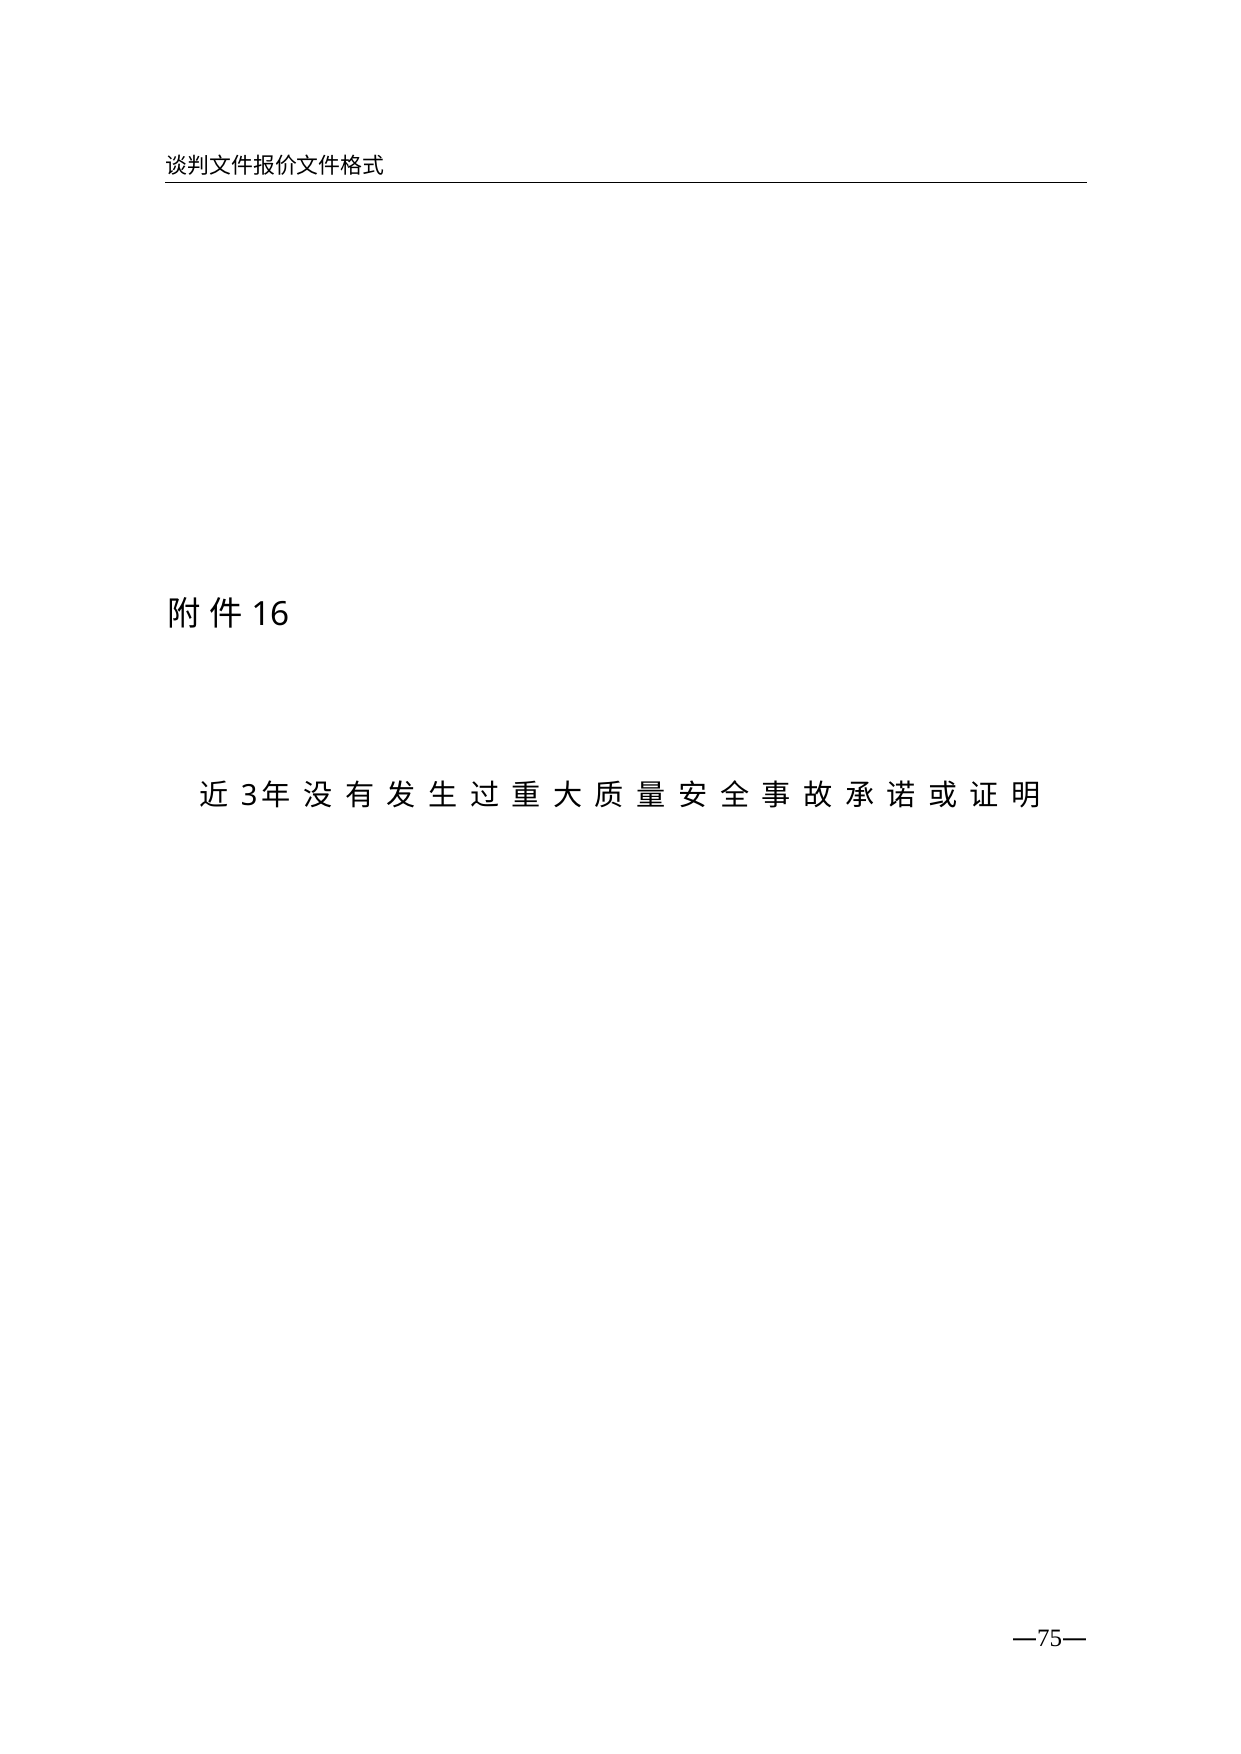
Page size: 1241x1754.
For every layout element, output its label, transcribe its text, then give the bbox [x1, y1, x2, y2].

text 附件16 [168, 581, 1084, 642]
text 近3年没有发生过重大质量安全事故承诺或证明 [168, 762, 1084, 822]
